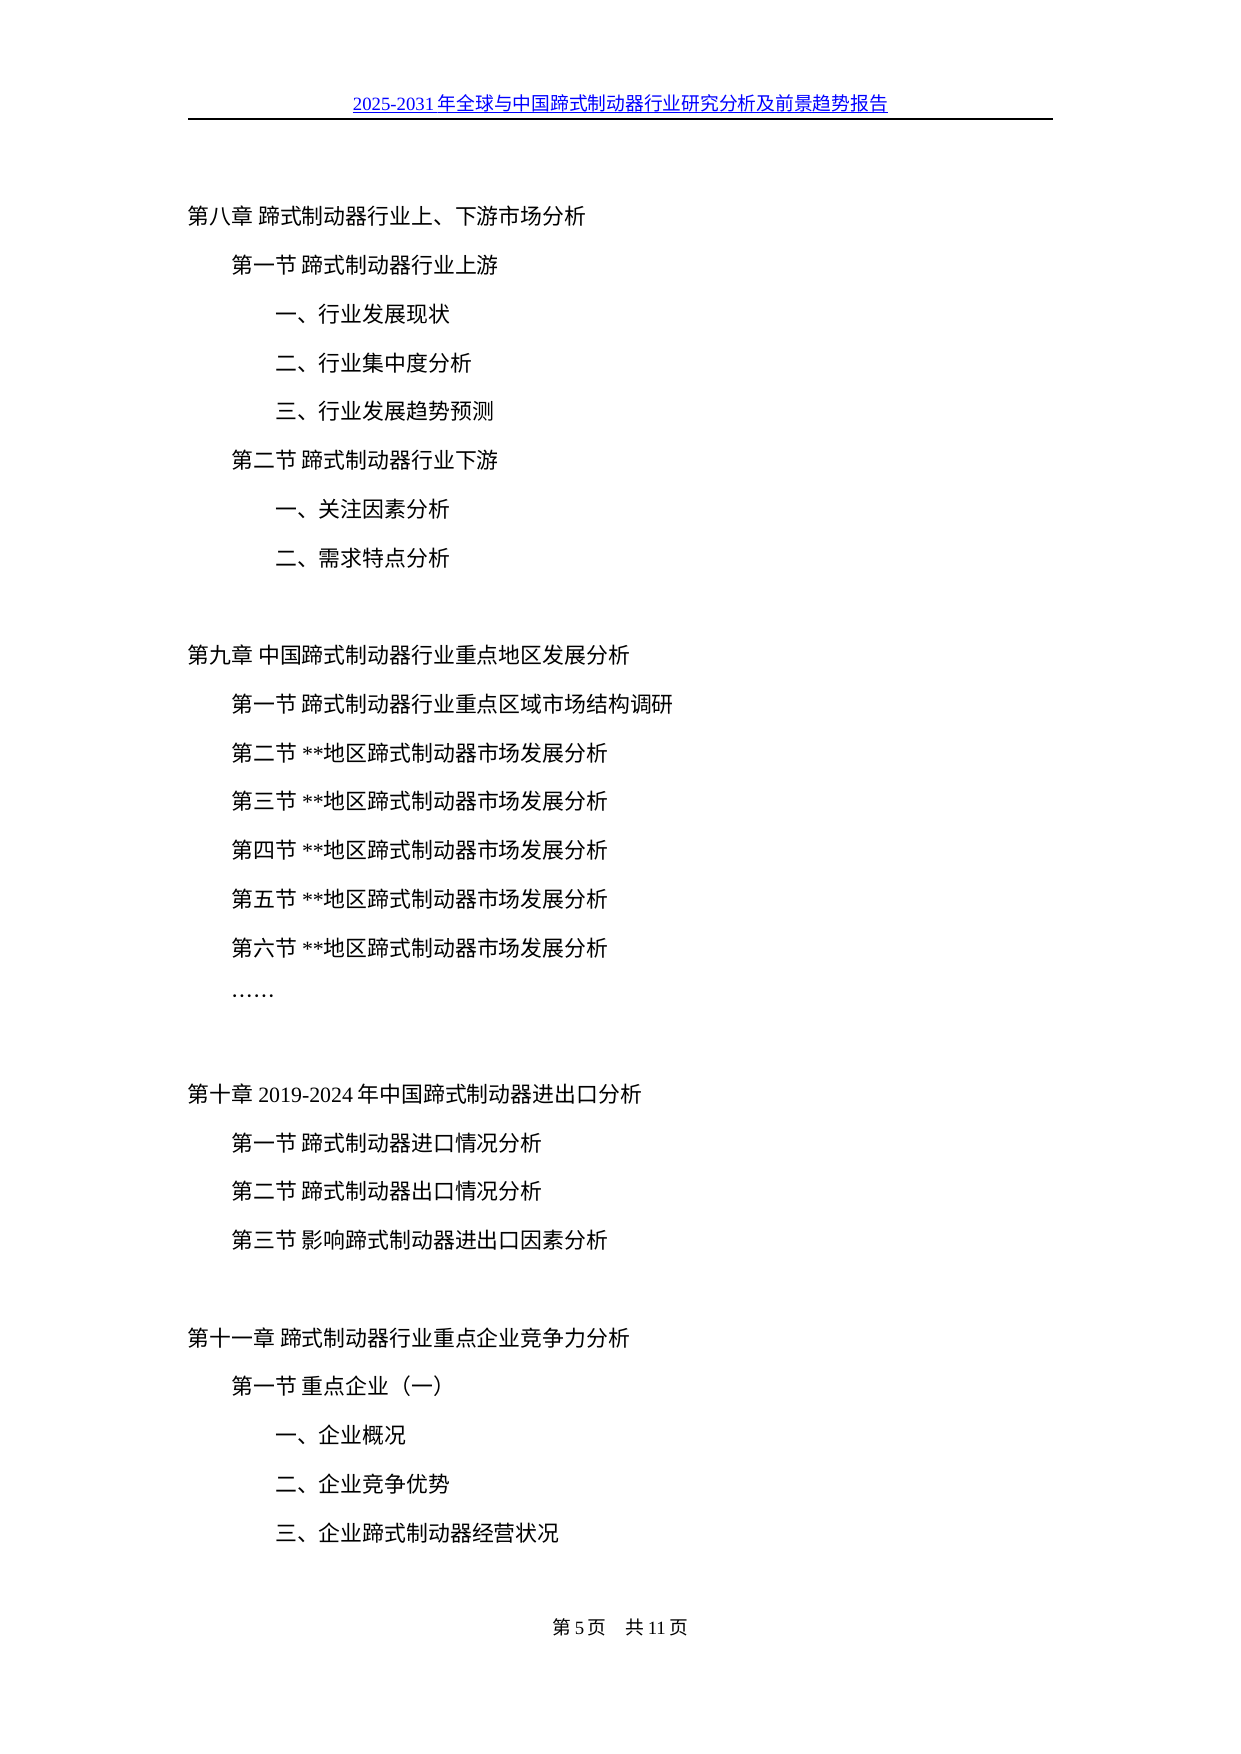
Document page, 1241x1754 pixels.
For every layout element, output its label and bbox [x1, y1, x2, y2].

text [187, 150, 1053, 1548]
